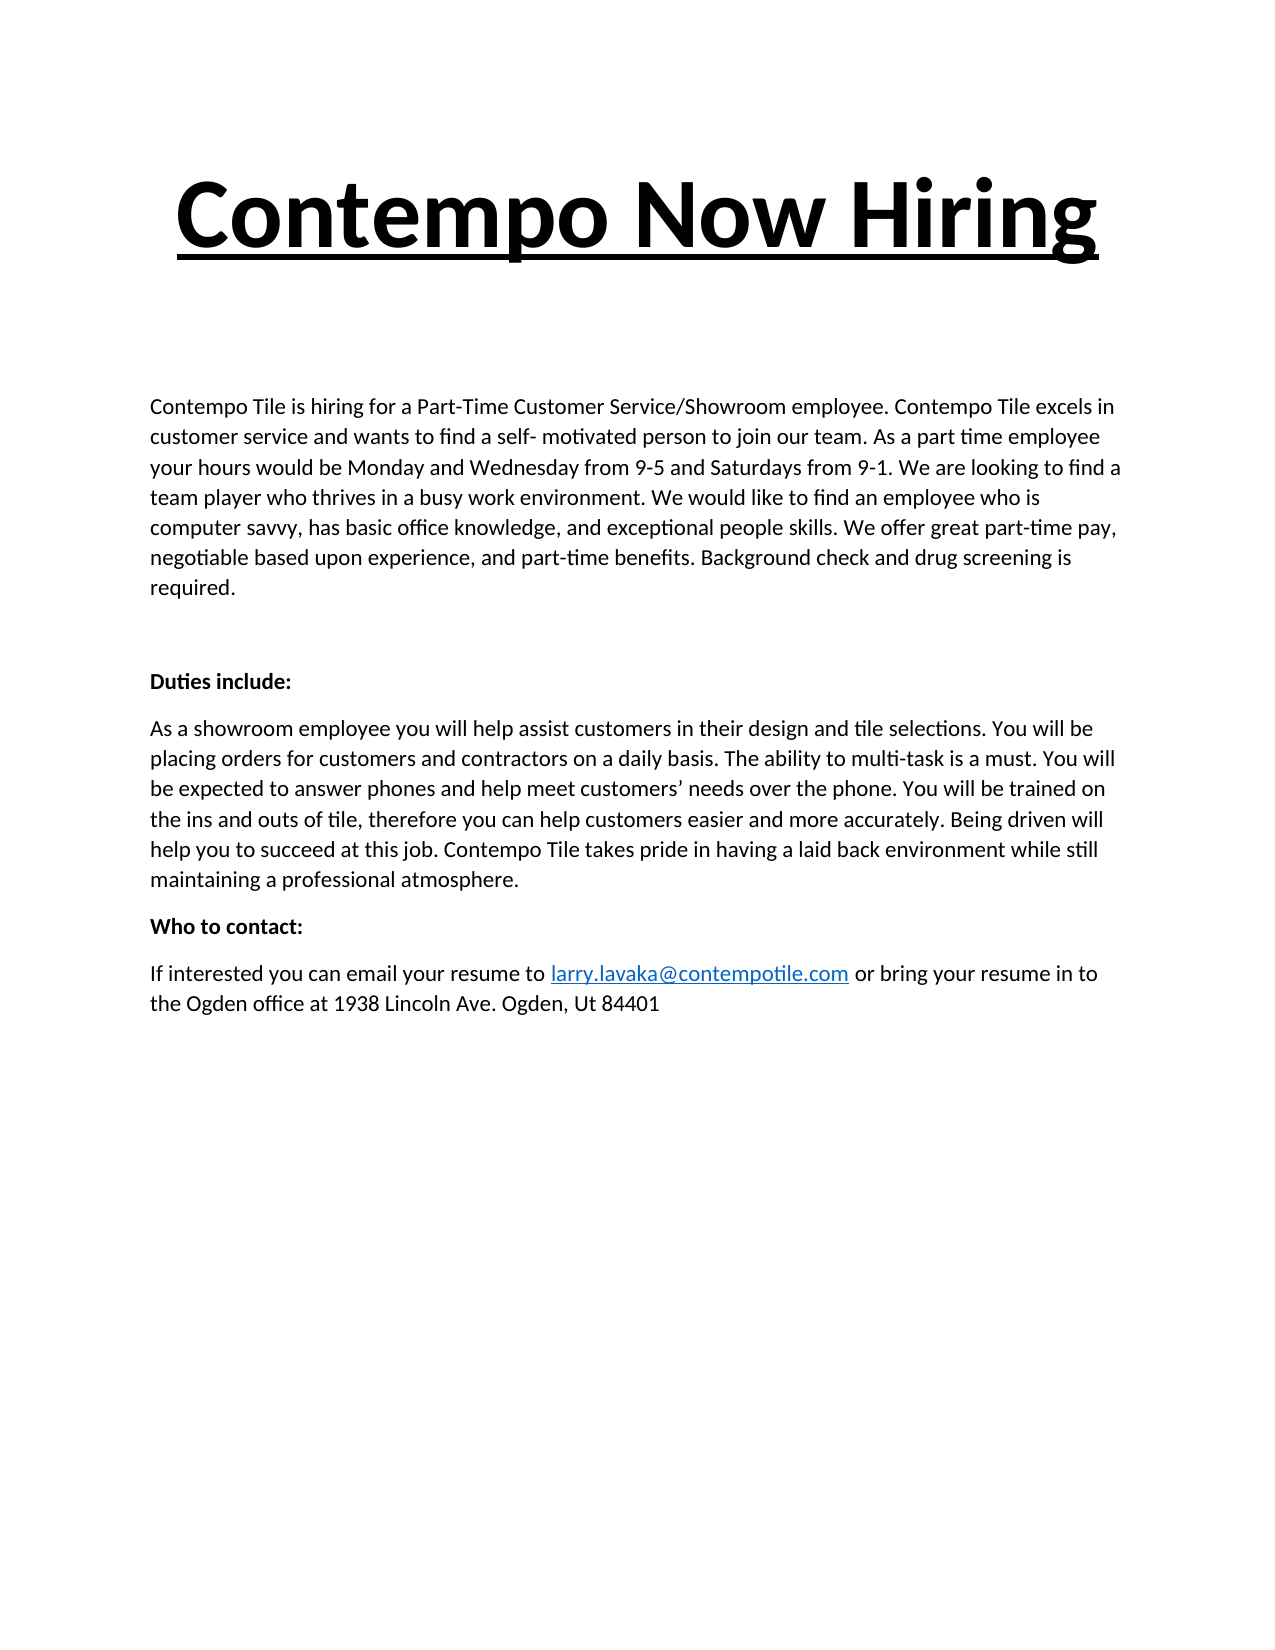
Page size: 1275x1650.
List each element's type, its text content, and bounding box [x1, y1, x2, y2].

text As a showroom employee you will help assist customers in their design and tile selections. You will be placing orders for customers and contractors on a daily basis. The ability to multi-task is a must. You will be expected to answer phones and help meet customers’ needs over the phone. You will be trained on the ins and outs of tile, therefore you can help customers easier and more accurately. Being driven will help you to succeed at this job. Contempo Tile takes pride in having a laid back environment while still maintaining a professional atmosphere. [150, 714, 1125, 893]
text Contempo Tile is hiring for a Part-Time Customer Service/Showroom employee. Contempo Tile excels in customer service and wants to find a self- motivated person to join our team. As a part time employee your hours would be Monday and Wednesday from 9-5 and Saturdays from 9-1. We are looking to find a team player who thrives in a busy work environment. We would like to find an employee who is computer savvy, has basic office knowledge, and exceptional people skills. We offer great part-time pay, negotiable based upon experience, and part-time benefits. Background check and drug screening is required. [150, 392, 1125, 601]
text Duties include: [150, 667, 1125, 695]
text If interested you can email your resume to larry.lavaka@contempotile.com or bring your resume in to the Ogden office at 1938 Lincoln Ave. Ogden, Ut 84401 [150, 959, 1125, 1017]
text Contempo Now Hiring [150, 150, 1125, 272]
text Who to contact: [150, 912, 1125, 940]
